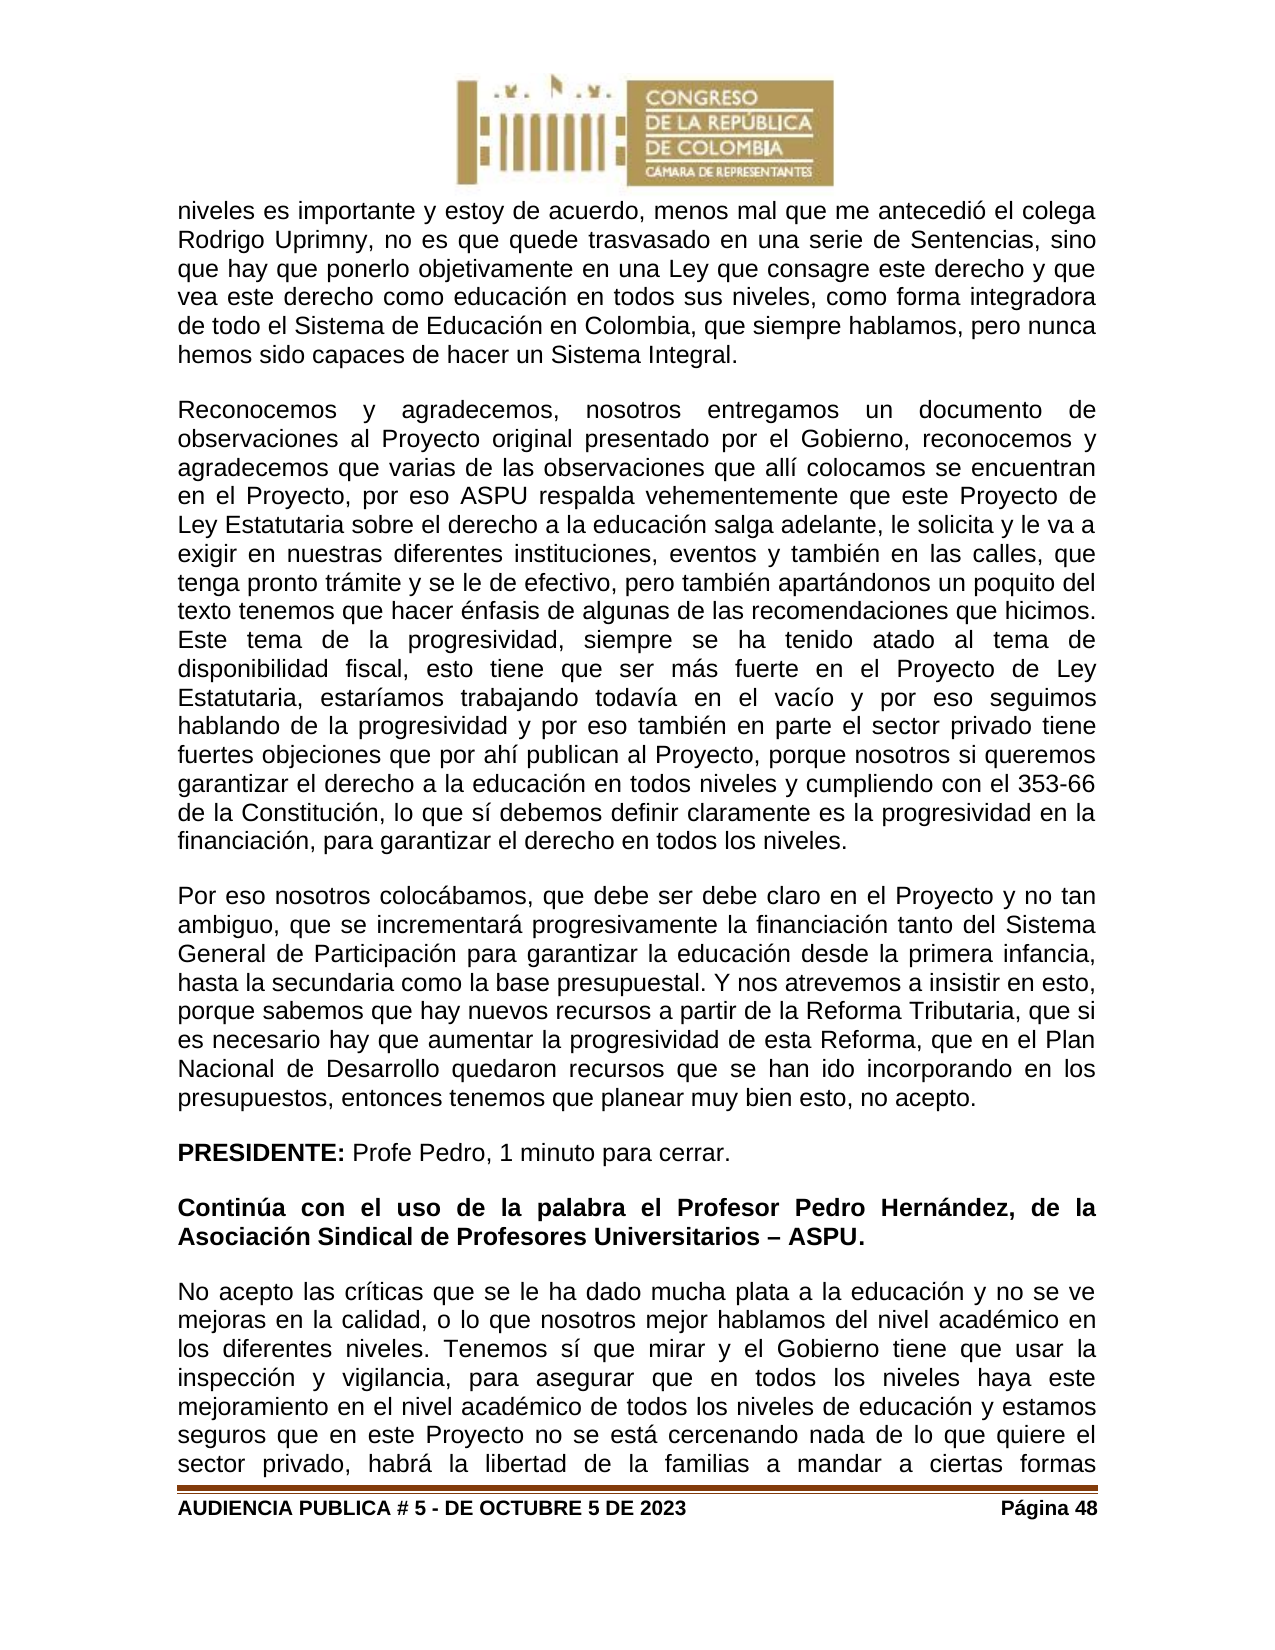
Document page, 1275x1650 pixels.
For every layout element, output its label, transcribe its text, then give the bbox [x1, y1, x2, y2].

picture [430, 73, 845, 197]
text Por eso nosotros colocábamos, que debe ser debe claro en el Proyecto y no tan ambiguo, que se incrementará progresivamente la financiación tanto del Sistema General de Participación para garantizar la educación desde la primera infancia, hasta la secundaria como la base presupuestal. Y nos atrevemos a insistir en esto, porque sabemos que hay nuevos recursos a partir de la Reforma Tributaria, que si es necesario hay que aumentar la progresividad de esta Reforma, que en el Plan Nacional de Desarrollo quedaron recursos que se han ido incorporando en los presupuestos, entonces tenemos que planear muy bien esto, no acepto. [177, 881, 1098, 1111]
text Continúa con el uso de la palabra el Profesor Pedro Hernández, de la Asociación Sindical de Profesores Universitarios – ASPU. [177, 1193, 1098, 1250]
text PRESIDENTE: Profe Pedro, 1 minuto para cerrar. [177, 1138, 1098, 1166]
text Reconocemos y agradecemos, nosotros entregamos un documento de observaciones al Proyecto original presentado por el Gobierno, reconocemos y agradecemos que varias de las observaciones que allí colocamos se encuentran en el Proyecto, por eso ASPU respalda vehementemente que este Proyecto de Ley Estatutaria sobre el derecho a la educación salga adelante, le solicita y le va a exigir en nuestras diferentes instituciones, eventos y también en las calles, que tenga pronto trámite y se le de efectivo, pero también apartándonos un poquito del texto tenemos que hacer énfasis de algunas de las recomendaciones que hicimos. Este tema de la progresividad, siempre se ha tenido atado al tema de disponibilidad fiscal, esto tiene que ser más fuerte en el Proyecto de Ley Estatutaria, estaríamos trabajando todavía en el vacío y por eso seguimos hablando de la progresividad y por eso también en parte el sector privado tiene fuertes objeciones que por ahí publican al Proyecto, porque nosotros si queremos garantizar el derecho a la educación en todos niveles y cumpliendo con el 353-66 de la Constitución, lo que sí debemos definir claramente es la progresividad en la financiación, para garantizar el derecho en todos los niveles. [177, 395, 1098, 855]
